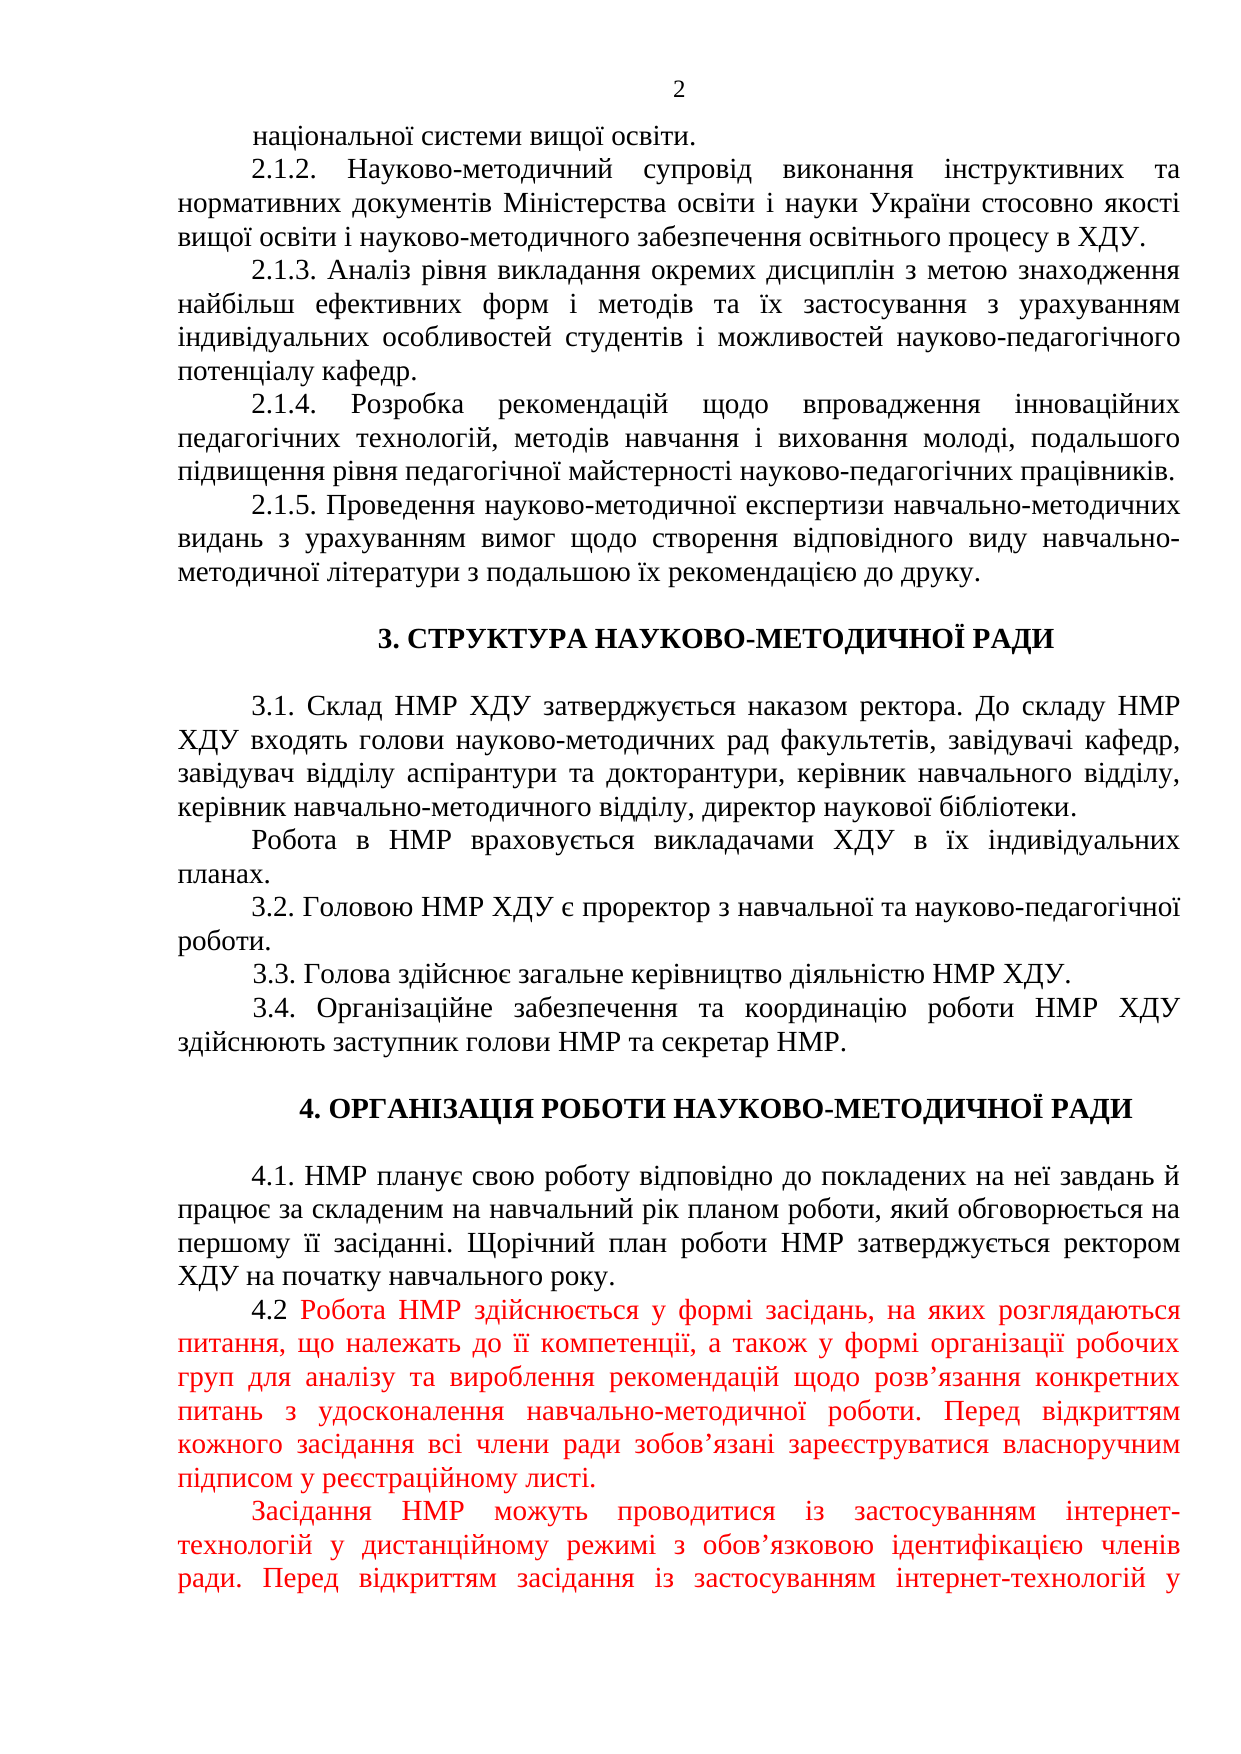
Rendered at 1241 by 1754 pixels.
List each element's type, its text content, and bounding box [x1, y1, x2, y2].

text 4.2 Робота НМР здійснюється у формі засідань, на яких розглядаються питання, що належать до її компетенції, а також у формі організації робочих груп для аналізу та вироблення рекомендацій щодо розв’язання конкретних питань з удосконалення навчально-методичної роботи. Перед відкриттям кожного засідання всі члени ради зобов’язані зареєструватися власноручним підписом у реєстраційному листі. [177, 1292, 1181, 1493]
text Робота в НМР враховується викладачами ХДУ в їх індивідуальних планах. [177, 822, 1181, 889]
text 2.1.4. Розробка рекомендацій щодо впровадження інноваційних педагогічних технологій, методів навчання і виховання молоді, подальшого підвищення рівня педагогічної майстерності науково-педагогічних працівників. [177, 386, 1181, 487]
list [177, 118, 1181, 152]
text 2.1.5. Проведення науково-методичної експертизи навчально-методичних видань з урахуванням вимог щодо створення відповідного виду навчально-методичної літератури з подальшою їх рекомендацією до друку. [177, 487, 1181, 588]
text 3.4. Організаційне забезпечення та координацію роботи НМР ХДУ здійснюють заступник голови НМР та секретар НМР. [177, 990, 1181, 1057]
text 2.1.3. Аналіз рівня викладання окремих дисциплін з метою знаходження найбільш ефективних форм і методів та їх застосування з урахуванням індивідуальних особливостей студентів і можливостей науково-педагогічного потенціалу кафедр. [177, 252, 1181, 386]
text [177, 1493, 1181, 1594]
text 3. СТРУКТУРА НАУКОВО-МЕТОДИЧНОЇ РАДИ [251, 621, 1181, 655]
text 2.1.2. Науково-методичний супровід виконання інструктивних та нормативних документів Міністерства освіти і науки України стосовно якості вищої освіти і науково-методичного забезпечення освітнього процесу в ХДУ. [177, 152, 1181, 252]
text 4. ОРГАНІЗАЦІЯ РОБОТИ НАУКОВО-МЕТОДИЧНОЇ РАДИ [177, 1091, 1181, 1124]
text 3.1. Склад НМР ХДУ затверджується наказом ректора. До складу НМР ХДУ входять голови науково-методичних рад факультетів, завідувачі кафедр, завідувач відділу аспірантури та докторантури, керівник навчального відділу, керівник навчально-методичного відділу, директор наукової бібліотеки. [177, 688, 1181, 822]
text 4.1. НМР планує свою роботу відповідно до покладених на неї завдань й працює за складеним на навчальний рік планом роботи, який обговорюється на першому її засіданні. Щорічний план роботи НМР затверджується ректором ХДУ на початку навчального року. [177, 1158, 1181, 1292]
text 3.2. Головою НМР ХДУ є проректор з навчальної та науково-педагогічної роботи. [177, 889, 1181, 957]
text 3.3. Голова здійснює загальне керівництво діяльністю НМР ХДУ. [177, 957, 1181, 990]
